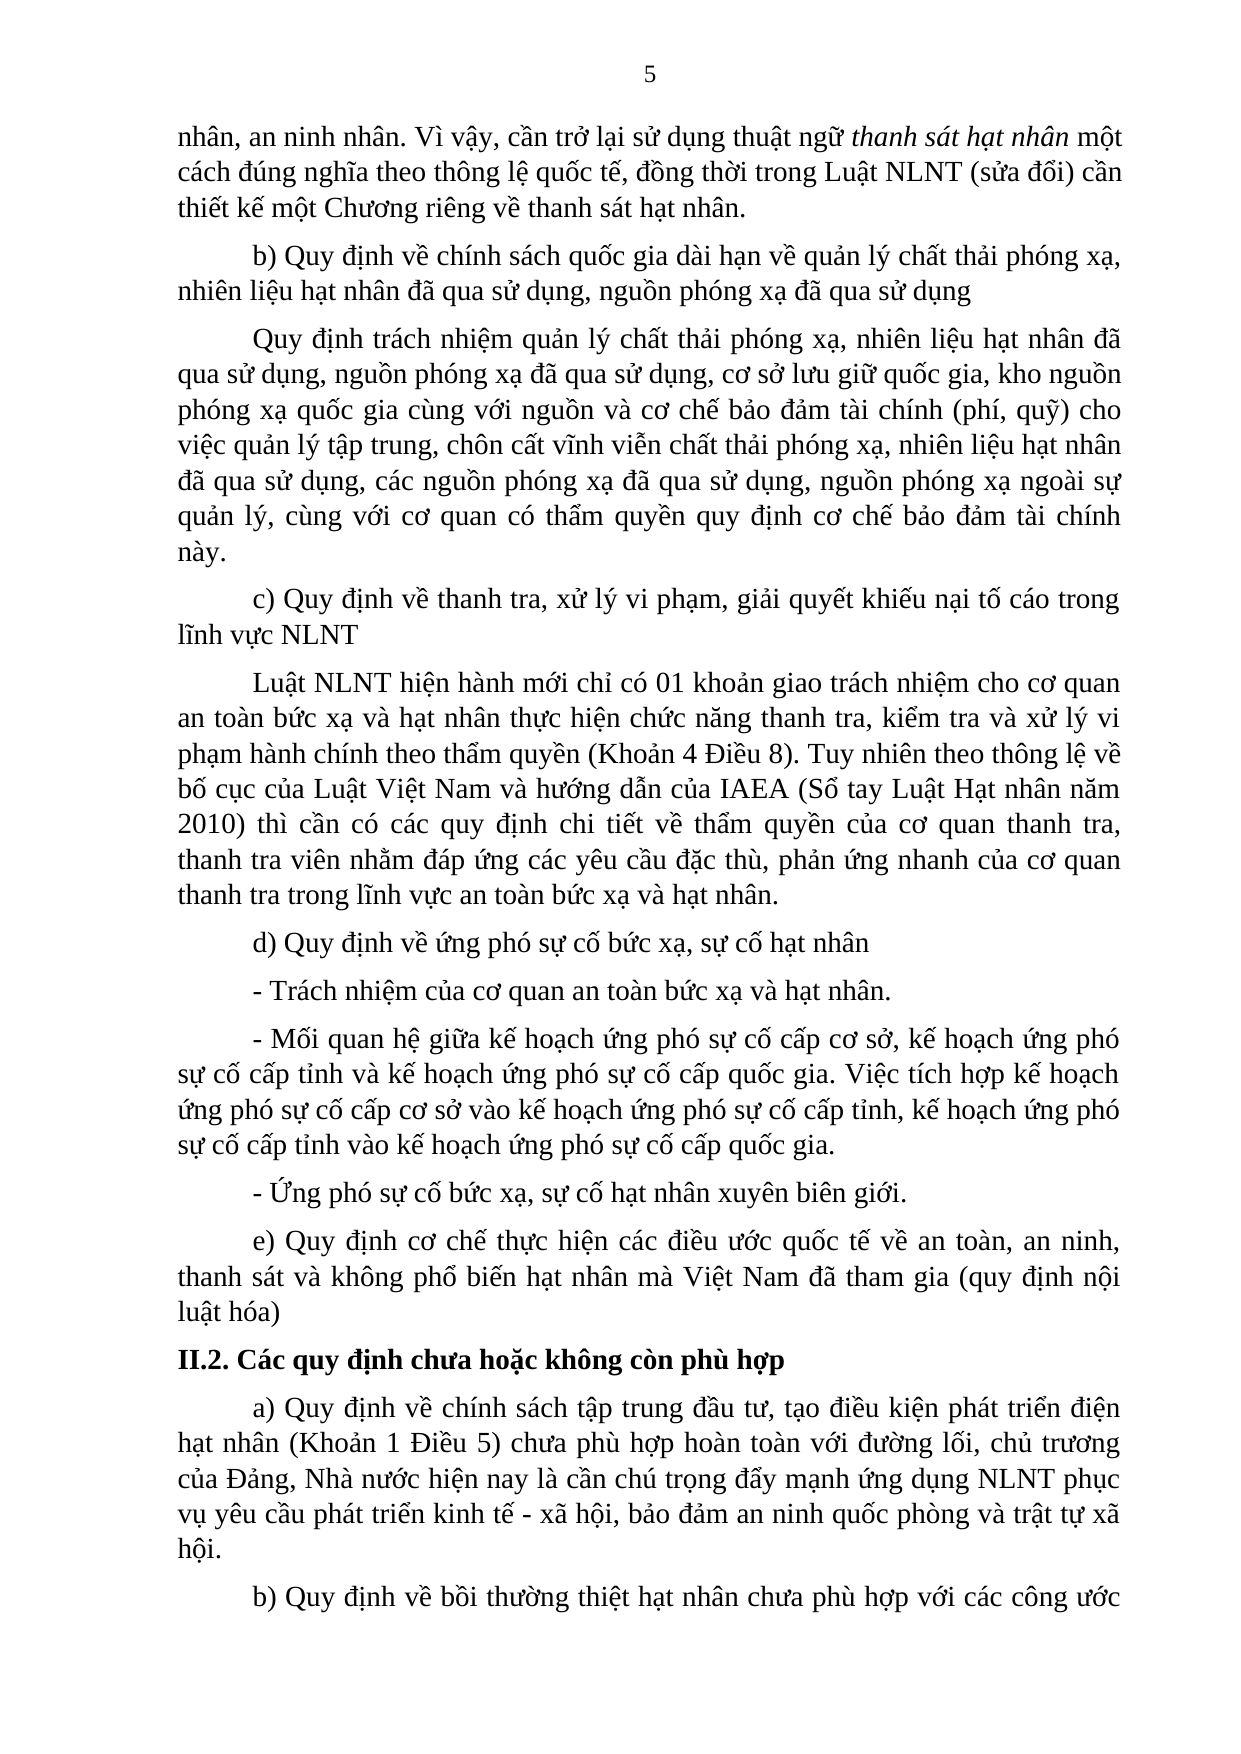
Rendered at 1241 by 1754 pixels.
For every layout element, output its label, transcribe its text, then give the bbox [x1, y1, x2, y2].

text Luật NLNT hiện hành mới chỉ có 01 khoản giao trách nhiệm cho cơ quan an toàn bức xạ và hạt nhân thực hiện chức năng thanh tra, kiểm tra và xử lý vi phạm hành chính theo thẩm quyền (Khoản 4 Điều 8). Tuy nhiên theo thông lệ về bố cục của Luật Việt Nam và hướng dẫn của IAEA (Sổ tay Luật Hạt nhân năm 2010) thì cần có các quy định chi tiết về thẩm quyền của cơ quan thanh tra, thanh tra viên nhằm đáp ứng các yêu cầu đặc thù, phản ứng nhanh của cơ quan thanh tra trong lĩnh vực an toàn bức xạ và hạt nhân. [177, 664, 1122, 912]
text e) Quy định cơ chế thực hiện các điều ước quốc tế về an toàn, an ninh, thanh sát và không phổ biến hạt nhân mà Việt Nam đã tham gia (quy định nội luật hóa) [177, 1222, 1122, 1328]
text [177, 1578, 1122, 1614]
text d) Quy định về ứng phó sự cố bức xạ, sự cố hạt nhân [177, 924, 1122, 960]
text - Ứng phó sự cố bức xạ, sự cố hạt nhân xuyên biên giới. [177, 1174, 1122, 1210]
text b) Quy định về chính sách quốc gia dài hạn về quản lý chất thải phóng xạ, nhiên liệu hạt nhân đã qua sử dụng, nguồn phóng xạ đã qua sử dụng [177, 237, 1122, 308]
text - Trách nhiệm của cơ quan an toàn bức xạ và hạt nhân. [177, 972, 1122, 1008]
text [177, 118, 1122, 224]
text a) Quy định về chính sách tập trung đầu tư, tạo điều kiện phát triển điện hạt nhân (Khoản 1 Điều 5) chưa phù hợp hoàn toàn với đường lối, chủ trương của Đảng, Nhà nước hiện nay là cần chú trọng đẩy mạnh ứng dụng NLNT phục vụ yêu cầu phát triển kinh tế - xã hội, bảo đảm an ninh quốc phòng và trật tự xã hội. [177, 1389, 1122, 1566]
text Quy định trách nhiệm quản lý chất thải phóng xạ, nhiên liệu hạt nhân đã qua sử dụng, nguồn phóng xạ đã qua sử dụng, cơ sở lưu giữ quốc gia, kho nguồn phóng xạ quốc gia cùng với nguồn và cơ chế bảo đảm tài chính (phí, quỹ) cho việc quản lý tập trung, chôn cất vĩnh viễn chất thải phóng xạ, nhiên liệu hạt nhân đã qua sử dụng, các nguồn phóng xạ đã qua sử dụng, nguồn phóng xạ ngoài sự quản lý, cùng với cơ quan có thẩm quyền quy định cơ chế bảo đảm tài chính này. [177, 320, 1122, 568]
text II.2. Các quy định chưa hoặc không còn phù hợp [177, 1341, 1122, 1376]
text c) Quy định về thanh tra, xử lý vi phạm, giải quyết khiếu nại tố cáo trong lĩnh vực NLNT [177, 581, 1122, 651]
text - Mối quan hệ giữa kế hoạch ứng phó sự cố cấp cơ sở, kế hoạch ứng phó sự cố cấp tỉnh và kế hoạch ứng phó sự cố cấp quốc gia. Việc tích hợp kế hoạch ứng phó sự cố cấp cơ sở vào kế hoạch ứng phó sự cố cấp tỉnh, kế hoạch ứng phó sự cố cấp tỉnh vào kế hoạch ứng phó sự cố cấp quốc gia. [177, 1020, 1122, 1162]
